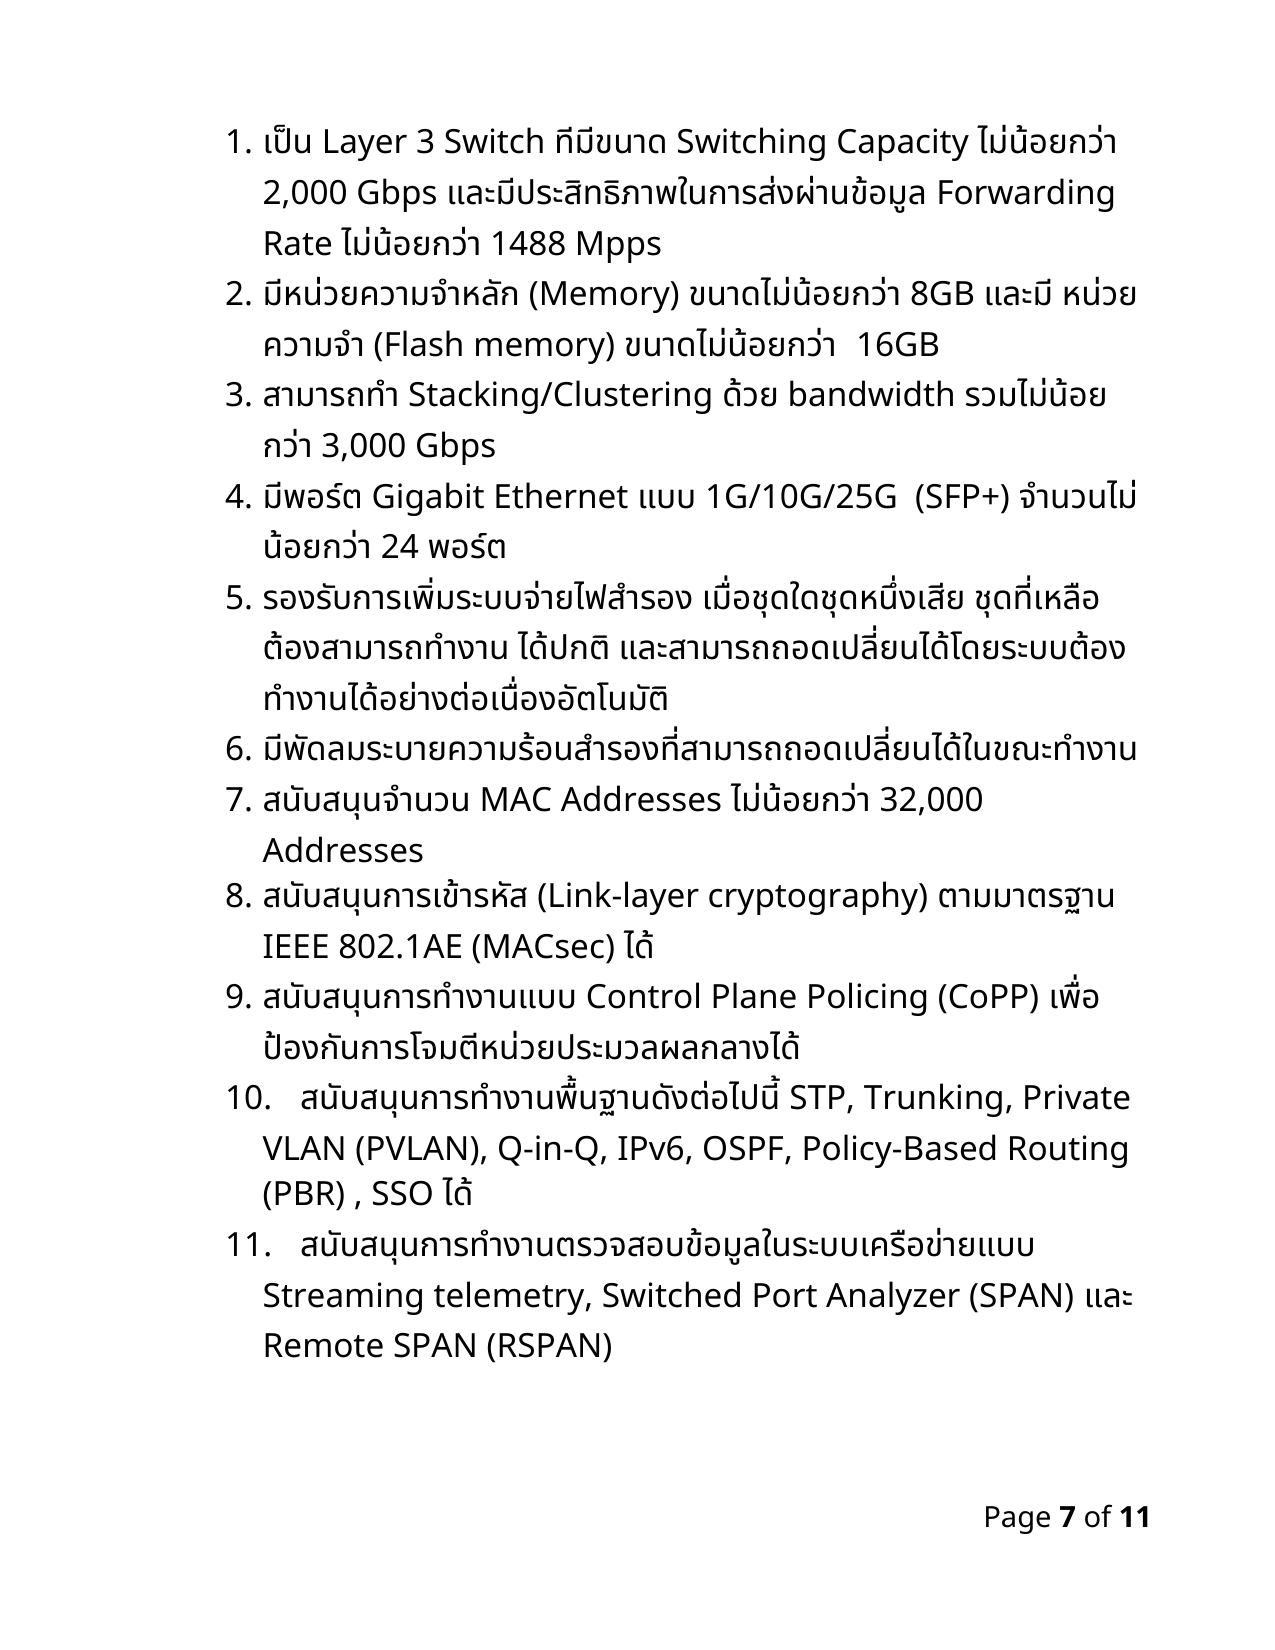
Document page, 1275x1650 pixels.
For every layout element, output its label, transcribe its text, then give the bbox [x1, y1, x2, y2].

list สนับสนุนการทำงานตรวจสอบข้อมูลในระบบเครือข่ายแบบ Streaming telemetry, Switched Port Analyzer (SPAN) และ Remote SPAN (RSPAN) [225, 1221, 1152, 1367]
list สนับสนุนการทำงานพื้นฐานดังต่อไปนี้ STP, Trunking, Private VLAN (PVLAN), Q-in-Q, IPv6, OSPF, Policy-Based Routing (PBR) , SSO ได้ [225, 1074, 1152, 1221]
list มีพอร์ต Gigabit Ethernet แบบ 1G/10G/25G (SFP+) จำนวนไม่น้อยกว่า 24 พอร์ต [225, 472, 1152, 574]
list มีหน่วยความจำหลัก (Memory) ขนาดไม่น้อยกว่า 8GB และมี หน่วยความจำ (Flash memory) ขนาดไม่น้อยกว่า 16GB [225, 270, 1152, 371]
list สามารถทำ Stacking/Clustering ด้วย bandwidth รวมไม่น้อยกว่า 3,000 Gbps [225, 371, 1152, 472]
list เป็น Layer 3 Switch ทีมีขนาด Switching Capacity ไม่น้อยกว่า 2,000 Gbps และมีประสิทธิภาพในการส่งผ่านข้อมูล Forwarding Rate ไม่น้อยกว่า 1488 Mpps [225, 118, 1152, 270]
list สนับสนุนการเข้ารหัส (Link-layer cryptography) ตามมาตรฐาน IEEE 802.1AE (MACsec) ได้ [225, 872, 1152, 973]
list รองรับการเพิ่มระบบจ่ายไฟสำรอง เมื่อชุดใดชุดหนึ่งเสีย ชุดที่เหลือต้องสามารถทำงาน ได้ปกติ และสามารถถอดเปลี่ยนได้โดยระบบต้องทำงานได้อย่างต่อเนื่องอัตโนมัติ [225, 574, 1152, 725]
list สนับสนุนการทำงานแบบ Control Plane Policing (CoPP) เพื่อป้องกันการโจมตีหน่วยประมวลผลกลางได้ [225, 973, 1152, 1074]
list มีพัดลมระบายความร้อนสำรองที่สามารถถอดเปลี่ยนได้ในขณะทำงาน [225, 725, 1152, 776]
list สนับสนุนจำนวน MAC Addresses ไม่น้อยกว่า 32,000 Addresses [225, 776, 1152, 872]
